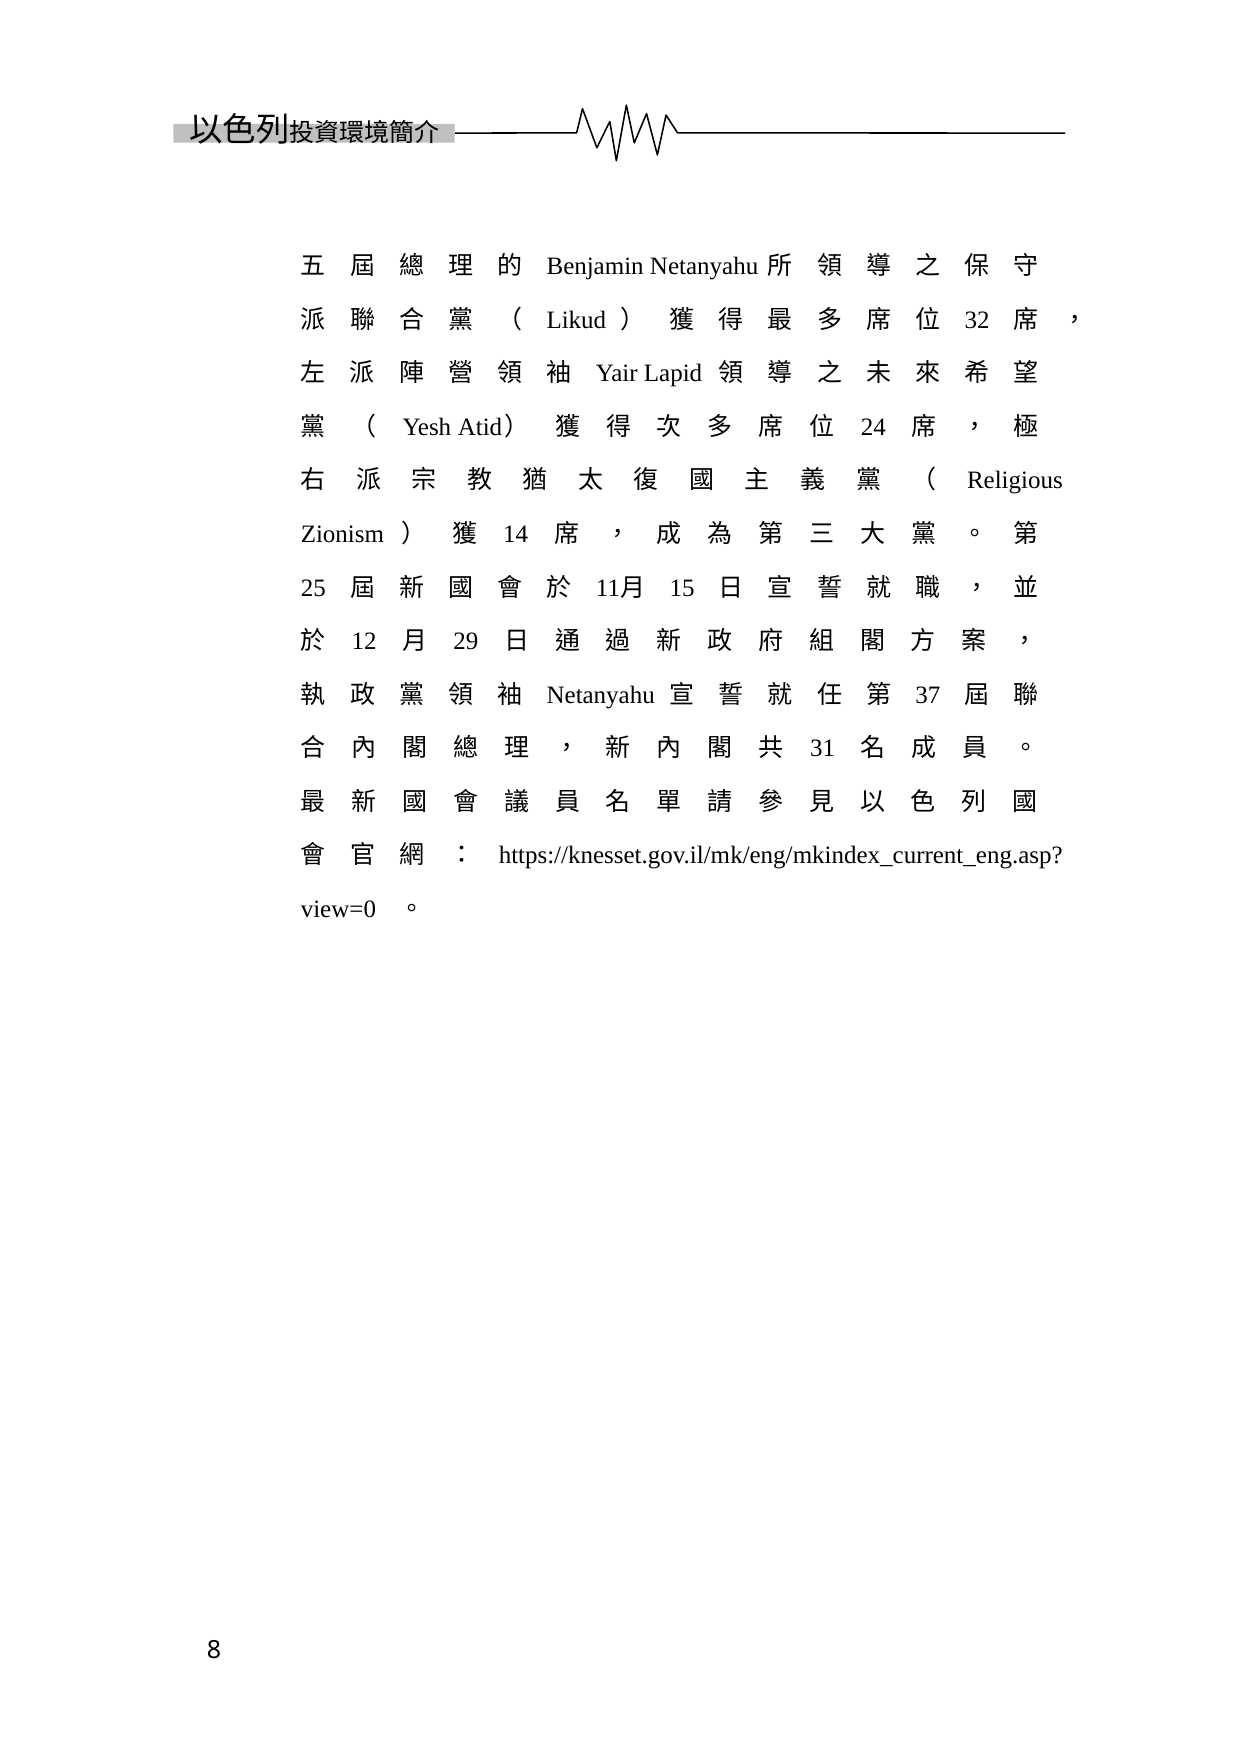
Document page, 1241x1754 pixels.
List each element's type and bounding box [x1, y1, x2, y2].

text [276, 237, 1063, 933]
